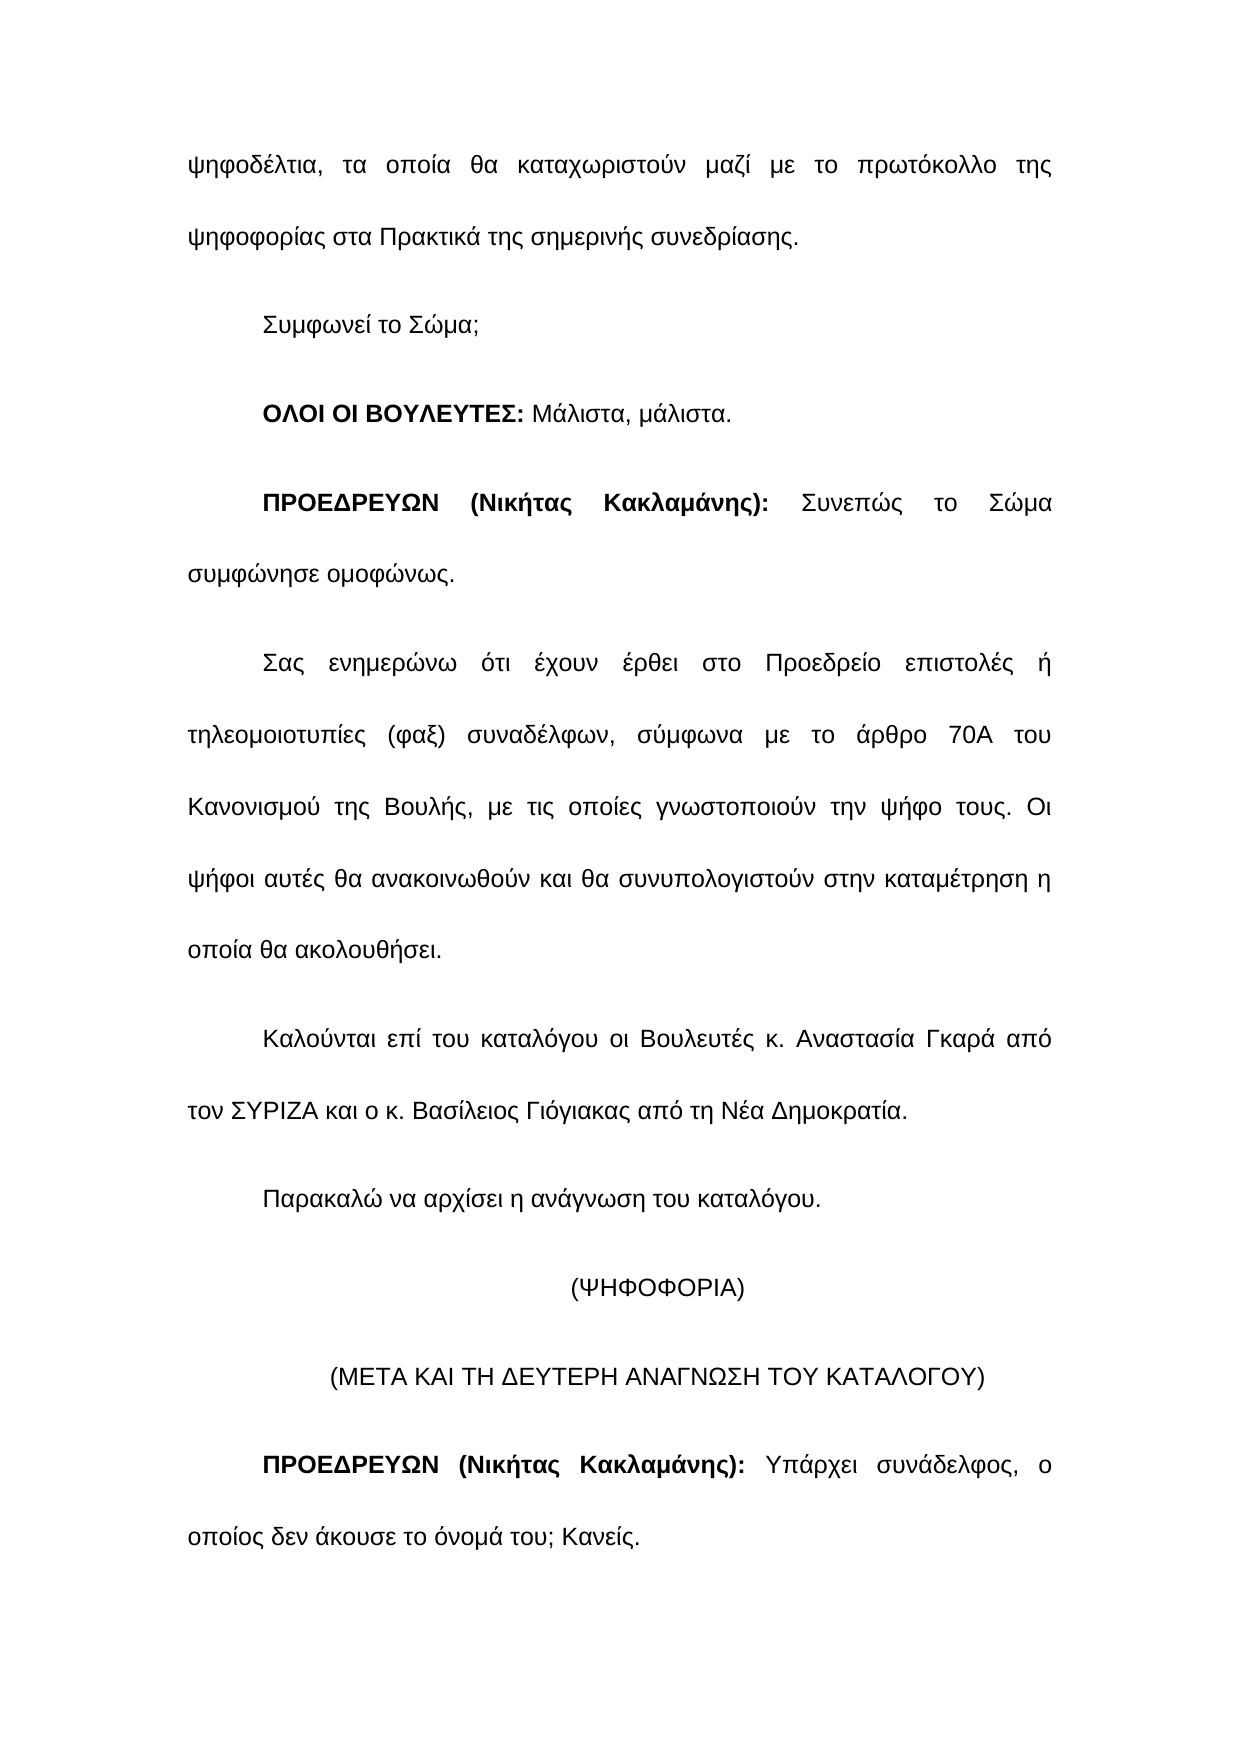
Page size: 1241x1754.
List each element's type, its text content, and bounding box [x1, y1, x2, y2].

text ΟΛΟΙ ΟΙ ΒΟΥΛΕΥΤΕΣ: Μάλιστα, μάλιστα. [187, 399, 1053, 428]
text ΠΡΟΕΔΡΕΥΩΝ (Νικήτας Κακλαμάνης): Υπάρχει συνάδελφος, ο οποίος δεν άκουσε το όνομά του; Κανείς. [187, 1450, 1053, 1551]
text (ΨΗΦΟΦΟΡΙΑ) [187, 1273, 1053, 1302]
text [187, 150, 1053, 251]
text Σας ενημερώνω ότι έχουν έρθει στο Προεδρείο επιστολές ή τηλεομοιοτυπίες (φαξ) συναδέλφων, σύμφωνα με το άρθρο 70Α του Κανονισμού της Βουλής, με τις οποίες γνωστοποιούν την ψήφο τους. Οι ψήφοι αυτές θα ανακοινωθούν και θα συνυπολογιστούν στην καταμέτρηση η οποία θα ακολουθήσει. [187, 648, 1053, 964]
text ΠΡΟΕΔΡΕΥΩΝ (Νικήτας Κακλαμάνης): Συνεπώς το Σώμα συμφώνησε ομοφώνως. [187, 487, 1053, 588]
text Συμφωνεί το Σώμα; [187, 310, 1053, 339]
text Καλούνται επί του καταλόγου οι Βουλευτές κ. Αναστασία Γκαρά από τον ΣΥΡΙΖΑ και ο κ. Βασίλειος Γιόγιακας από τη Νέα Δημοκρατία. [187, 1024, 1053, 1124]
text (ΜΕΤΑ ΚΑΙ ΤΗ ΔΕΥΤΕΡΗ ΑΝΑΓΝΩΣΗ ΤΟΥ ΚΑΤΑΛΟΓΟΥ) [187, 1361, 1053, 1390]
text Παρακαλώ να αρχίσει η ανάγνωση του καταλόγου. [187, 1184, 1053, 1213]
